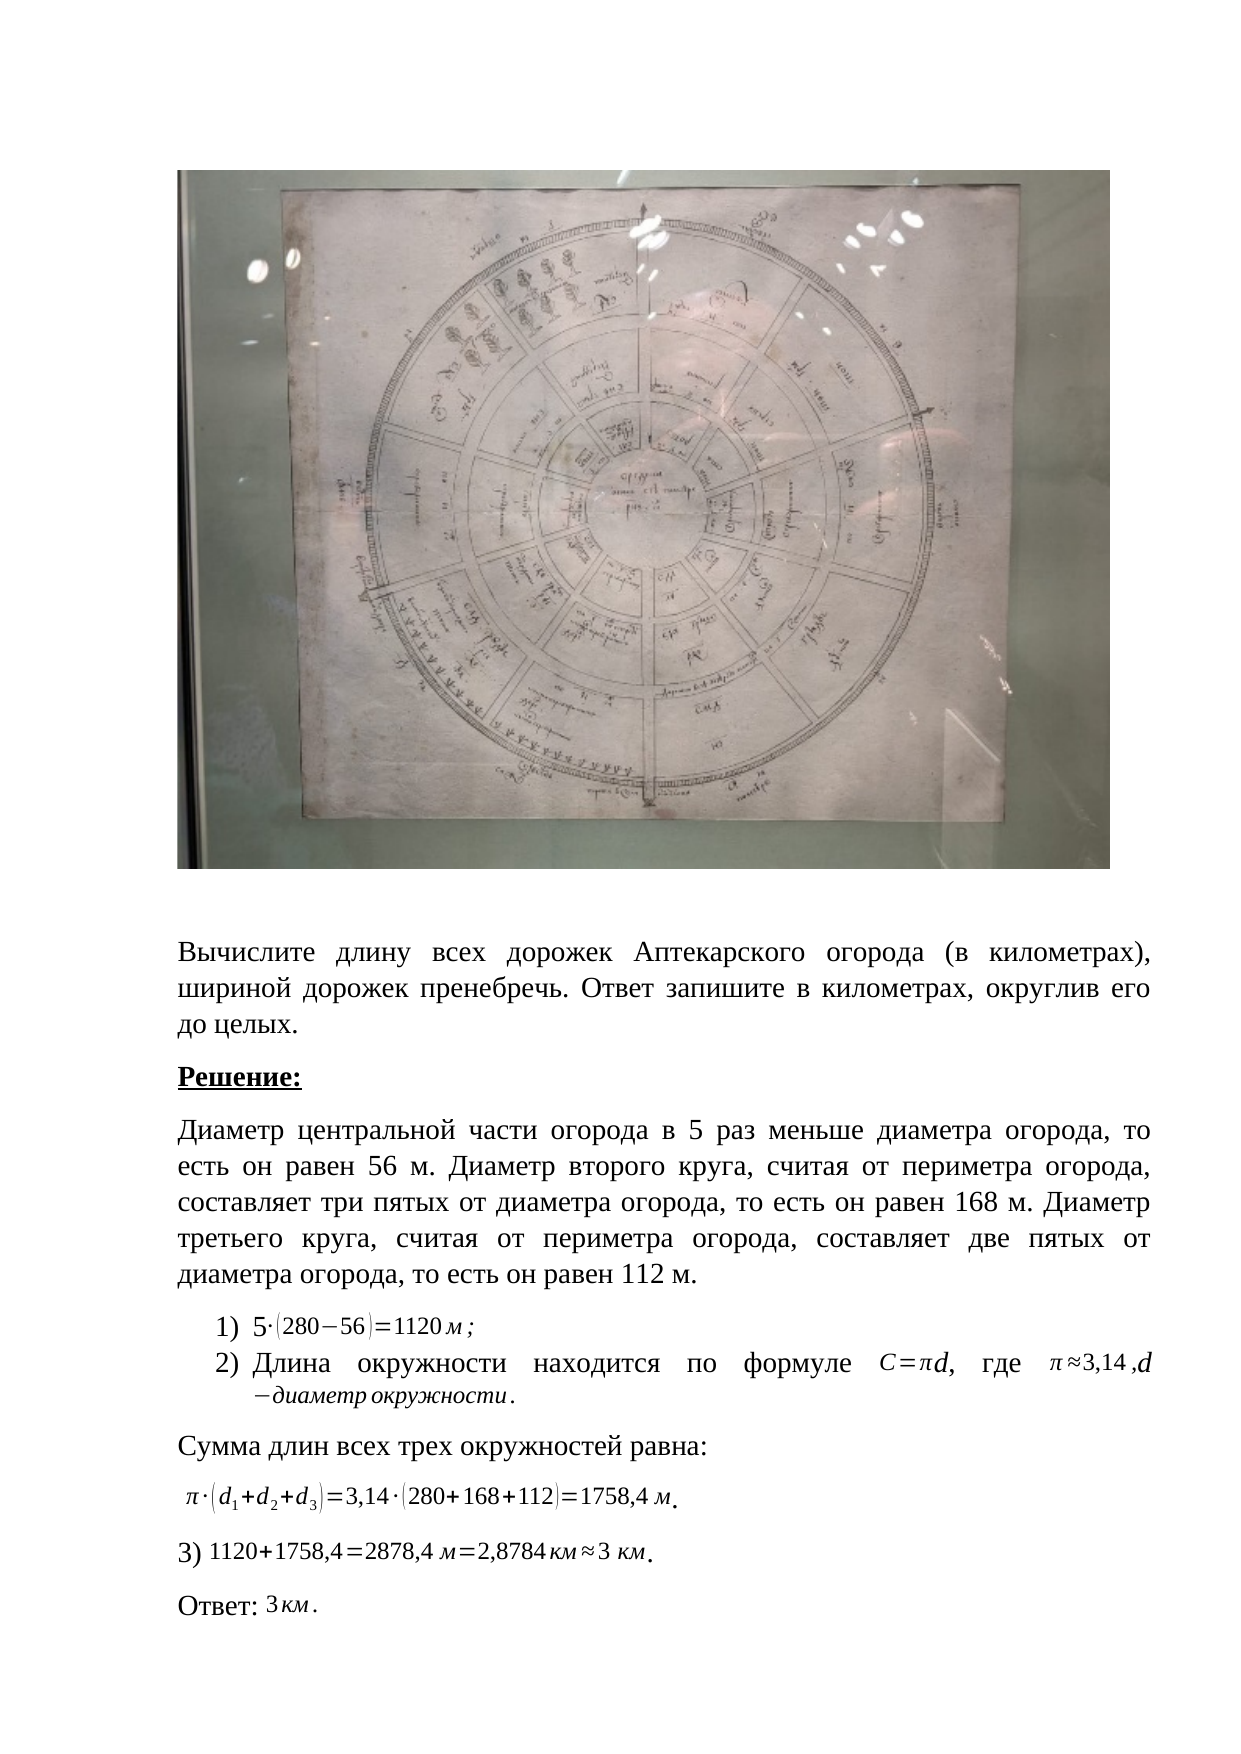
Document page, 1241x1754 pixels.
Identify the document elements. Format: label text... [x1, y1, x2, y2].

list 5 [215, 1309, 1152, 1343]
text Решение: [177, 1059, 1152, 1093]
text Ответ: [177, 1588, 1152, 1621]
text Вычислите длину всех дорожек Аптекарского огорода (в километрах), шириной дорожек пренебречь. Ответ запишите в километрах, округлив его до целых. [177, 934, 1152, 1040]
picture [177, 170, 1110, 869]
text 3) . [177, 1535, 1152, 1568]
text Сумма длин всех трех окружностей равна: [177, 1428, 1152, 1462]
text Диаметр центральной части огорода в 5 раз меньше диаметра огорода, то есть он равен 56 м. Диаметр второго круга, считая от периметра огорода, составляет три пятых от диаметра огорода, то есть он равен 168 м. Диаметр третьего круга, считая от периметра огорода, составляет две пятых от диаметра огорода, то есть он равен 112 м. [177, 1112, 1152, 1290]
text . [177, 1481, 1152, 1516]
list Длина окружности находится по формуле d, где d [215, 1345, 1152, 1409]
